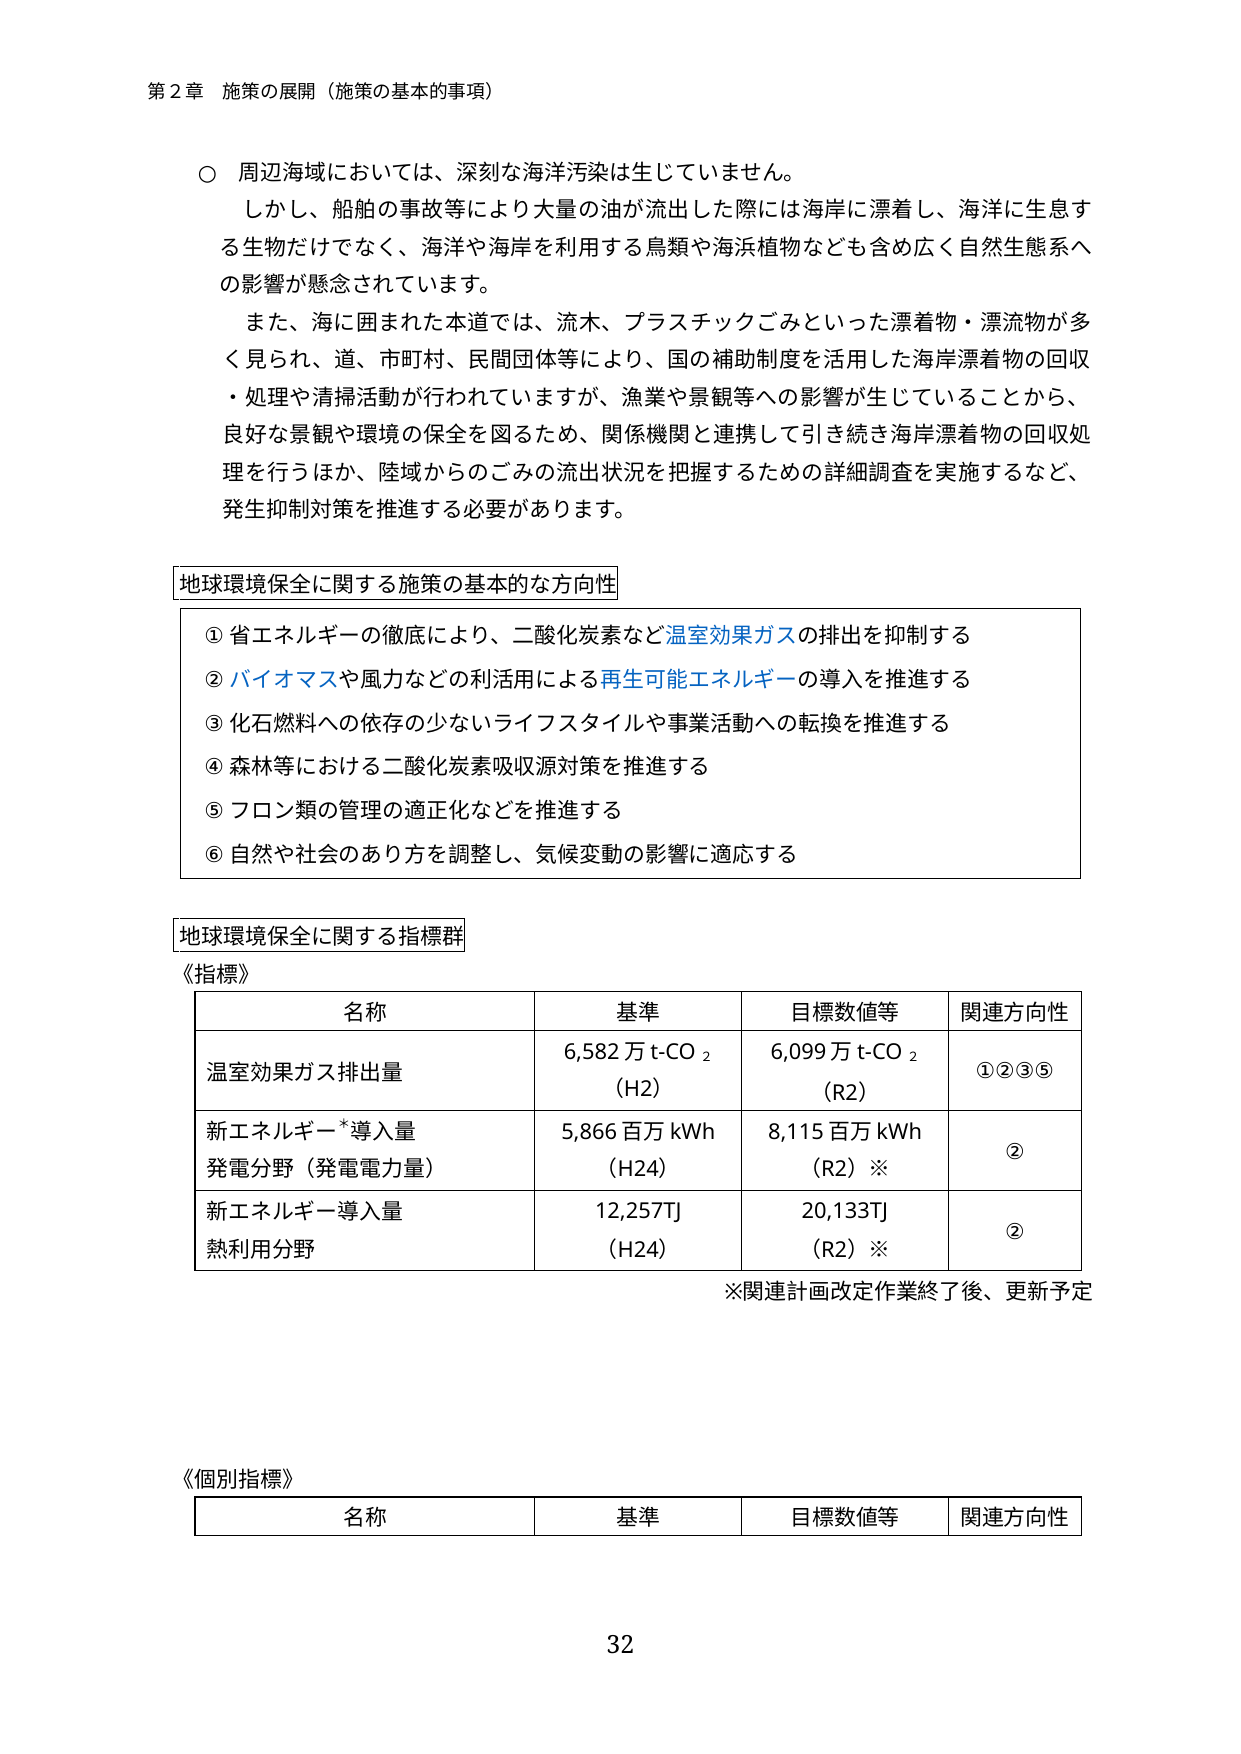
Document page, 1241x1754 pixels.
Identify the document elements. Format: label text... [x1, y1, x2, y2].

table_cell 20,133TJ （R2）※ [742, 1191, 948, 1270]
table_cell 温室効果ガス排出量 [196, 1031, 534, 1110]
table_header ① 省エネルギーの徹底により、二酸化炭素など温室効果ガスの排出を抑制する ② バイオマスや風力などの利活用による再生可能エネルギーの導入を推進する ③ 化石燃料への依存の少ないライフスタイルや事業活動への転換を推進する ④ 森林等における二酸化炭素吸収源対策を推進する ⑤ フロン類の管理の適正化などを推進する ⑥ 自然や社会のあり方を調整し、気候変動の影響に適応する [181, 609, 1080, 878]
text 《指標》 [173, 954, 1092, 991]
table_cell ② [949, 1191, 1081, 1270]
table_cell 新エネルギー導入量 熱利用分野 [196, 1191, 534, 1270]
text 地球環境保全に関する指標群 [173, 916, 1092, 954]
text 地球環境保全に関する施策の基本的な方向性 [173, 564, 1092, 602]
table_header 基準 [535, 992, 741, 1030]
text 《個別指標》 [173, 1459, 1092, 1496]
table_cell 6,099万t-CO２ （R2） [742, 1031, 948, 1110]
table_cell 12,257TJ （H24） [535, 1191, 741, 1270]
table_header 目標数値等 [742, 992, 948, 1030]
text ※関連計画改定作業終了後、更新予定 [148, 1271, 1092, 1309]
table_cell ①②③⑤ [949, 1031, 1081, 1110]
text しかし、船舶の事故等により大量の油が流出した際には海岸に漂着し、海洋に生息する生物だけでなく、海洋や海岸を利用する鳥類や海浜植物なども含め広く自然生態系への影響が懸念されています。 [198, 189, 1092, 302]
table_header 目標数値等 [742, 1498, 948, 1535]
table_header 関連方向性 [949, 1498, 1081, 1535]
table_cell 6,582万t-CO２ （H2） [535, 1031, 741, 1110]
table_header 名称 [196, 992, 534, 1030]
table_cell ② [949, 1111, 1081, 1190]
table_cell 8,115百万kWh （R2）※ [742, 1111, 948, 1190]
text また、海に囲まれた本道では、流木、プラスチックごみといった漂着物・漂流物が多く見られ、道、市町村、民間団体等により、国の補助制度を活用した海岸漂着物の回収・処理や清掃活動が行われていますが、漁業や景観等への影響が生じていることから、良好な景観や環境の保全を図るため、関係機関と連携して引き続き海岸漂着物の回収処理を行うほか、陸域からのごみの流出状況を把握するための詳細調査を実施するなど、発生抑制対策を推進する必要があります。 [223, 302, 1092, 527]
table_cell 新エネルギー＊導入量 発電分野（発電電力量） [196, 1111, 534, 1190]
text ○ 周辺海域においては、深刻な海洋汚染は生じていません。 [198, 152, 1092, 189]
table_header 関連方向性 [949, 992, 1081, 1030]
table_header 基準 [535, 1498, 741, 1535]
table_header 名称 [196, 1498, 534, 1535]
table_cell 5,866百万kWh （H24） [535, 1111, 741, 1190]
